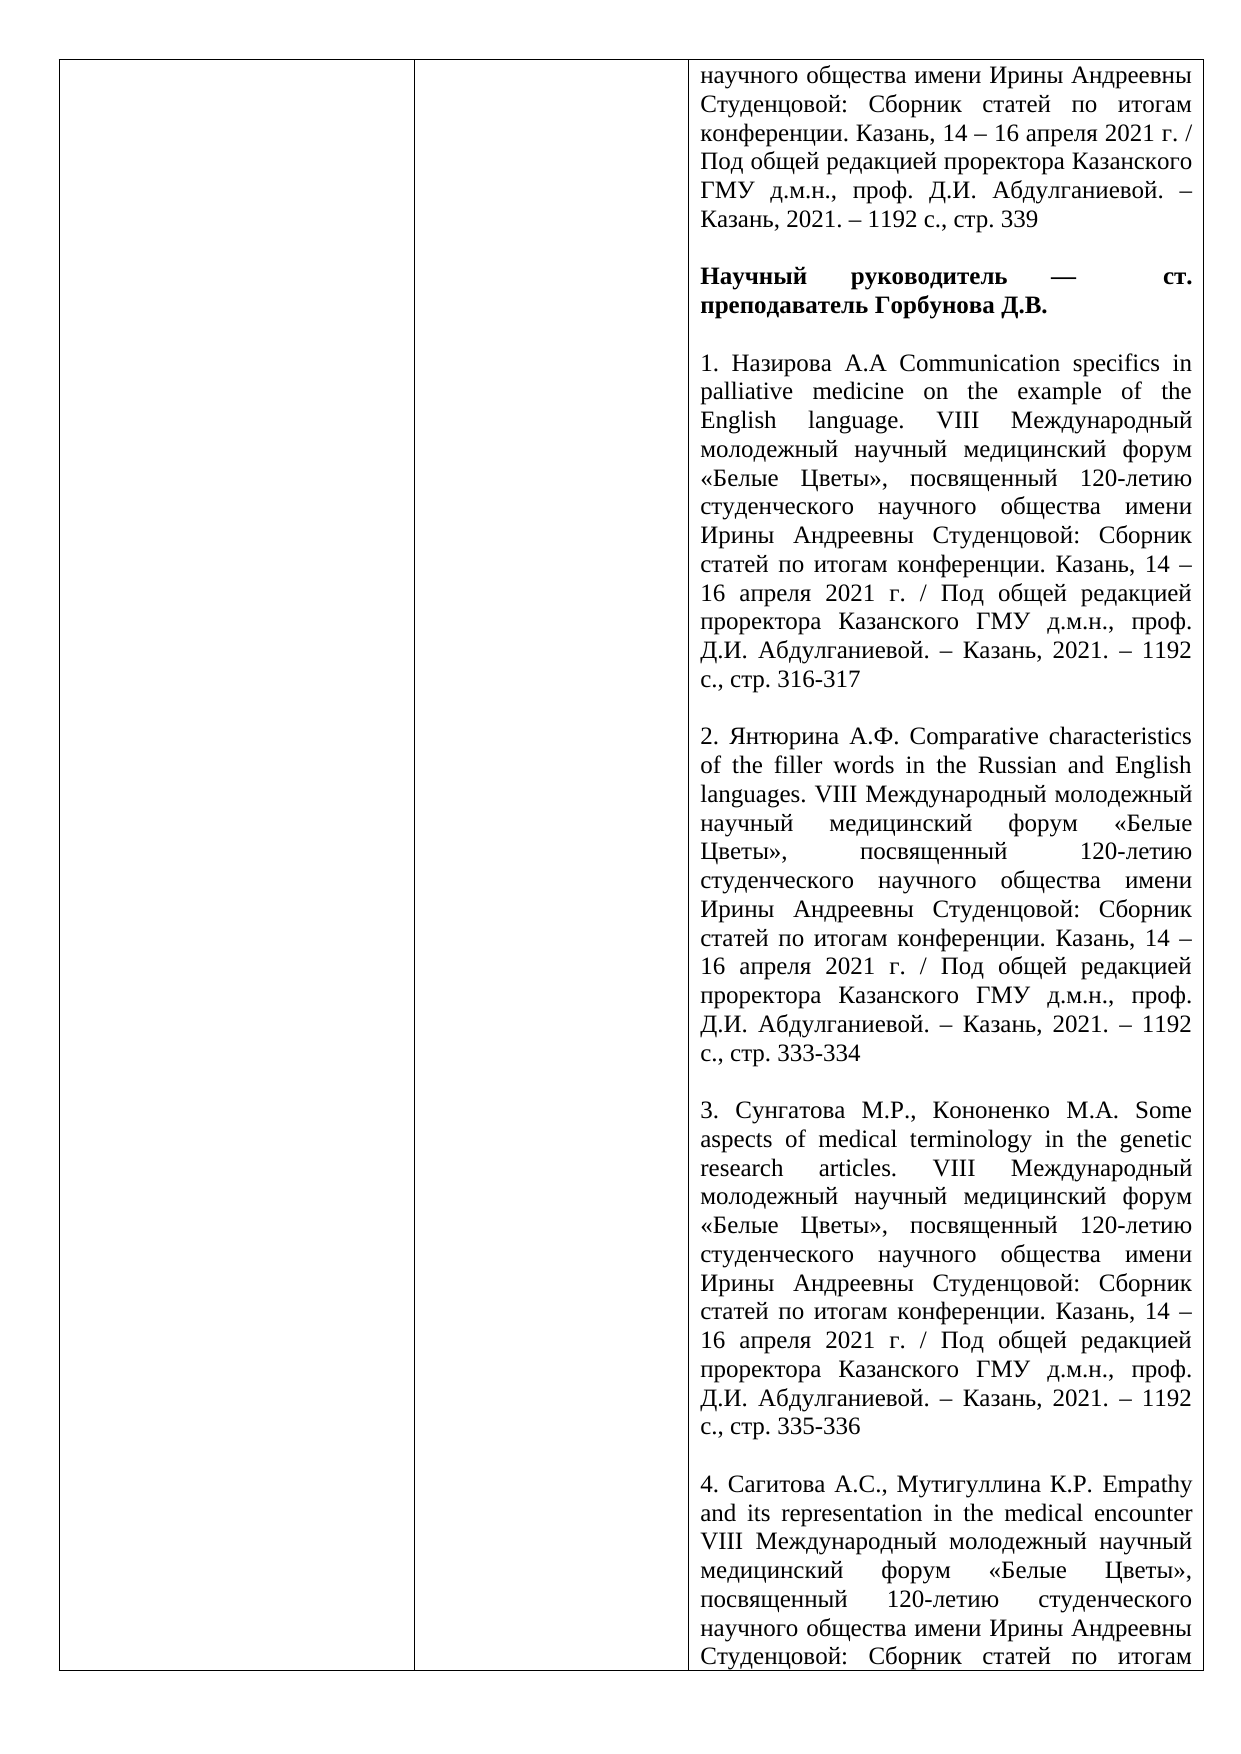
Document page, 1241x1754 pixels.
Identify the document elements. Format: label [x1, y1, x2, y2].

table_cell [415, 60, 688, 1670]
table_cell [60, 60, 414, 1670]
table_cell [689, 60, 1203, 1670]
